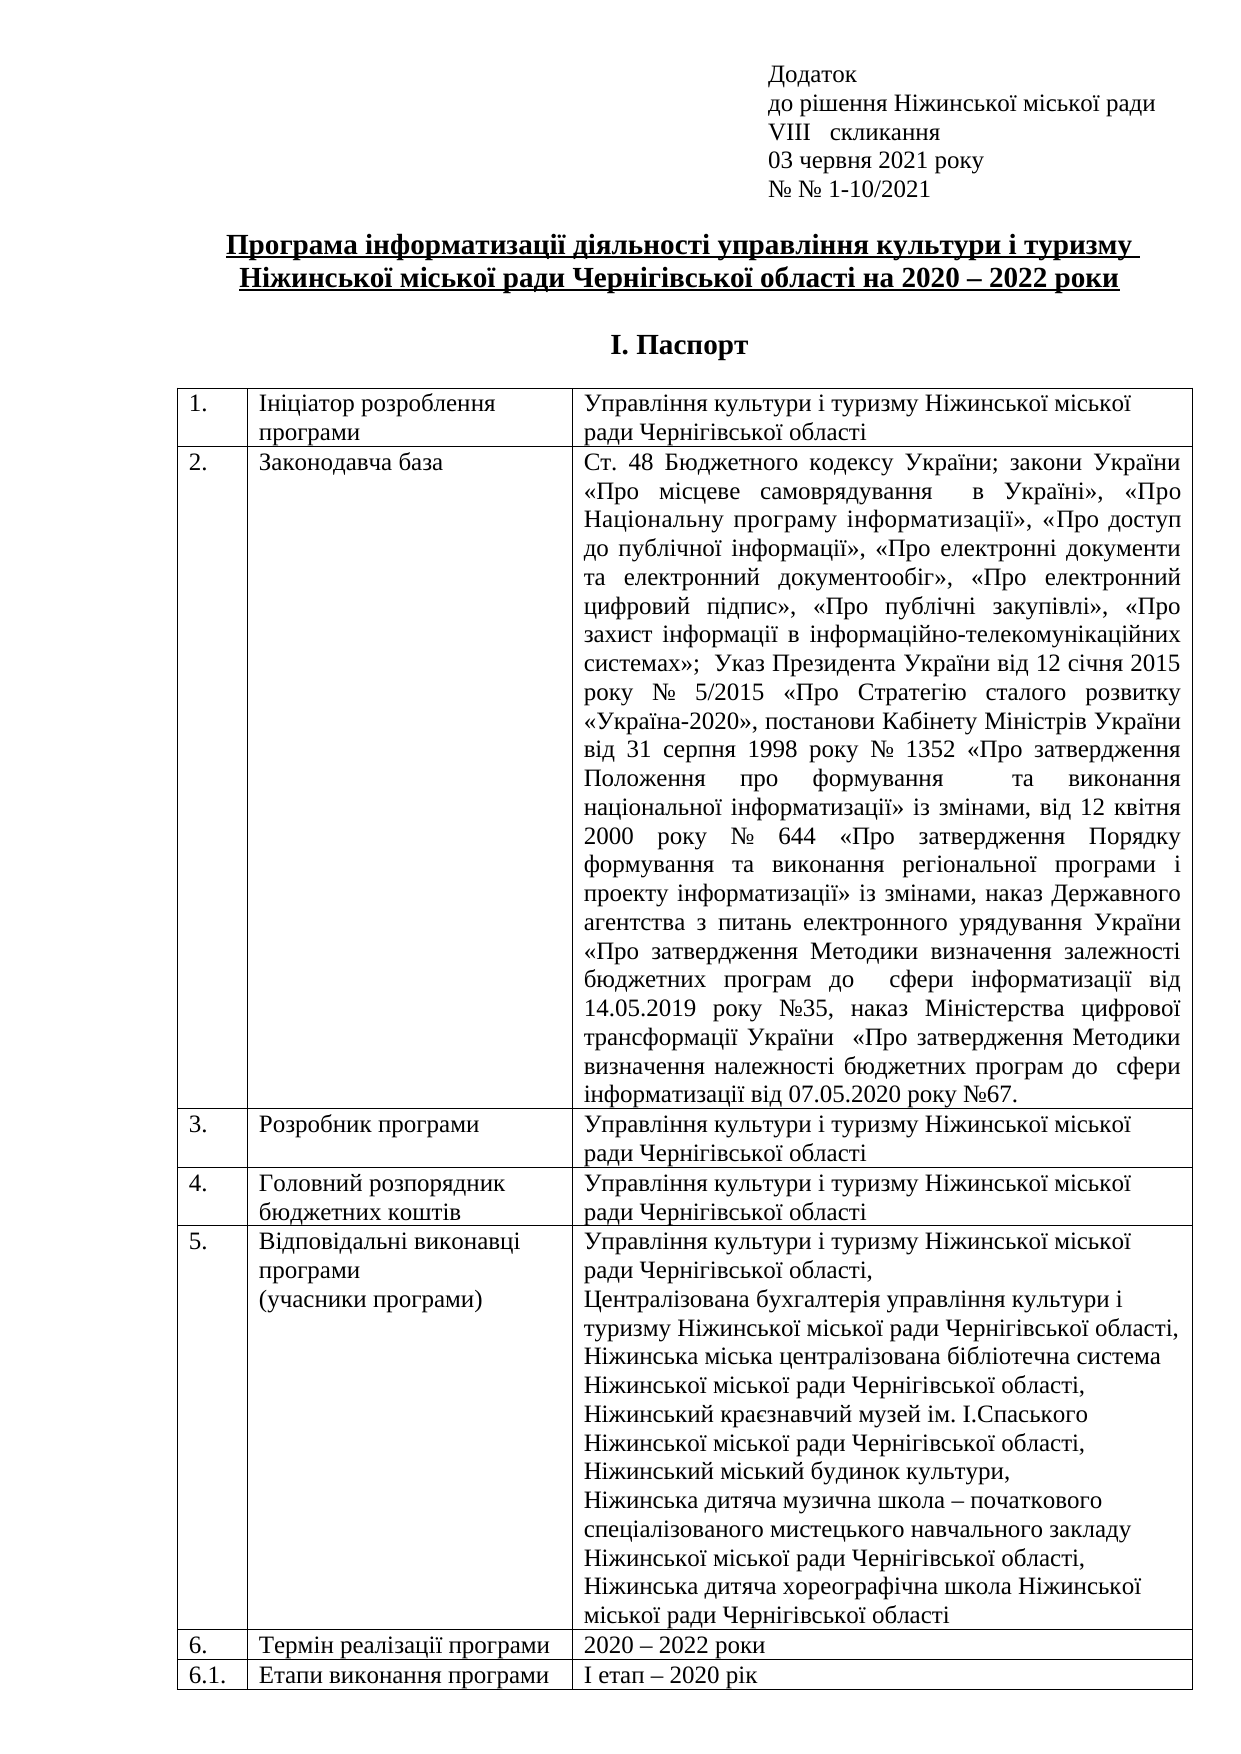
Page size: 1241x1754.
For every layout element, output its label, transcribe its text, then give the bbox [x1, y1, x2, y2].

table_cell 5. [178, 1226, 247, 1629]
text до рішення Ніжинської міської ради VIIІ скликання [768, 88, 1181, 145]
table_cell Законодавча база [248, 447, 572, 1108]
table_cell 3. [178, 1109, 247, 1167]
table_cell Управління культури і туризму Ніжинської міської ради Чернігівської області, Централізована бухгалтерія управління культури і туризму Ніжинської міської ради Чернігівської області, Ніжинська міська централізована бібліотечна система Ніжинської міської ради Чернігівської області, Ніжинський краєзнавчий музей ім. І.Спаського Ніжинської міської ради Чернігівської області, Ніжинський міський будинок культури, Ніжинська дитяча музична школа – початкового спеціалізованого мистецького навчального закладу Ніжинської міської ради Чернігівської області, Ніжинська дитяча хореографічна школа Ніжинської міської ради Чернігівської області [573, 1226, 1192, 1629]
table_header Управління культури і туризму Ніжинської міської ради Чернігівської області [573, 389, 1192, 446]
table_header Ініціатор розроблення програми [248, 389, 572, 446]
table_cell 6. [178, 1630, 247, 1659]
text І. Паспорт [177, 327, 1181, 361]
table_cell 6.1. [178, 1660, 247, 1688]
text Додаток [768, 59, 1181, 88]
table_cell 4. [178, 1168, 247, 1225]
text Ніжинської міської ради Чернігівської області на 2020 – 2022 роки [177, 260, 1181, 294]
text № № 1-10/2021 [768, 174, 1181, 203]
table_cell 2. [178, 447, 247, 1108]
table_cell 2020 – 2022 роки [573, 1630, 1192, 1659]
text 03 червня 2021 року [768, 145, 1181, 174]
table_cell Головний розпорядник бюджетних коштів [248, 1168, 572, 1225]
table_header 1. [178, 389, 247, 446]
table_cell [573, 1660, 1192, 1688]
table_cell Відповідальні виконавці програми (учасники програми) [248, 1226, 572, 1629]
text Програма інформатизації діяльності управління культури і туризму [177, 227, 1181, 260]
table_cell Управління культури і туризму Ніжинської міської ради Чернігівської області [573, 1109, 1192, 1167]
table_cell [248, 1660, 572, 1688]
table_cell Управління культури і туризму Ніжинської міської ради Чернігівської області [573, 1168, 1192, 1225]
table_cell Термін реалізації програми [248, 1630, 572, 1659]
table_cell Ст. 48 Бюджетного кодексу України; закони України «Про місцеве самоврядування в Україні», «Про Національну програму інформатизації», «Про доступ до публічної інформації», «Про електронні документи та електронний документообіг», «Про електронний цифровий підпис», «Про публічні закупівлі», «Про захист інформації в інформаційно-телекомунікаційних системах»; Указ Президента України від 12 січня 2015 року № 5/2015 «Про Стратегію сталого розвитку «Україна-2020», постанови Кабінету Міністрів України від 31 серпня 1998 року № 1352 «Про затвердження Положення про формування та виконання національної інформатизації» із змінами, від 12 квітня 2000 року № 644 «Про затвердження Порядку формування та виконання регіональної програми і проекту інформатизації» із змінами, наказ Державного агентства з питань електронного урядування України «Про затвердження Методики визначення залежності бюджетних програм до сфери інформатизації від 14.05.2019 року №35, наказ Міністерства цифрової трансформації України «Про затвердження Методики визначення належності бюджетних програм до сфери інформатизації від 07.05.2020 року №67. [573, 447, 1192, 1108]
table_cell Розробник програми [248, 1109, 572, 1167]
